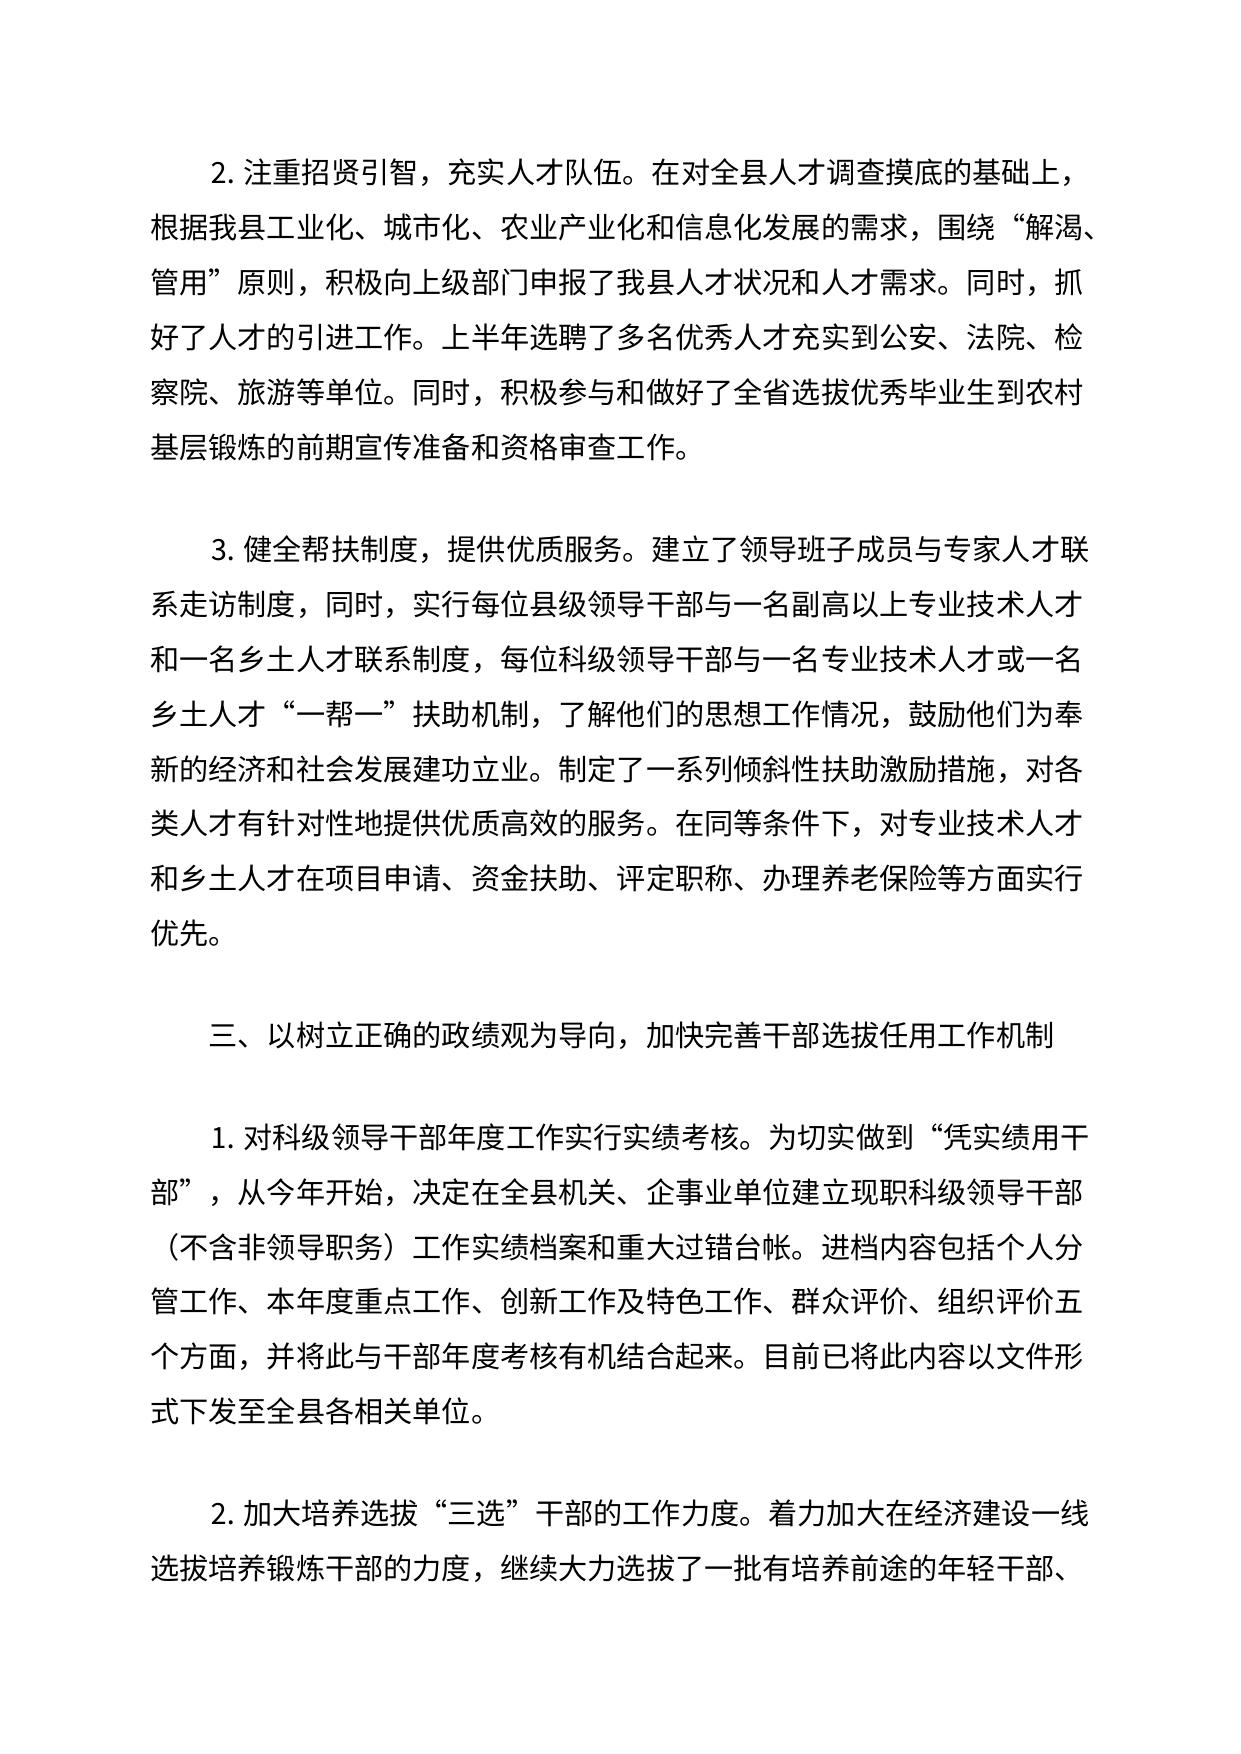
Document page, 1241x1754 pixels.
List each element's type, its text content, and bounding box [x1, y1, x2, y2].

text ⒉注重招贤引智，充实人才队伍。在对全县人才调查摸底的基础上，根据我县工业化、城市化、农业产业化和信息化发展的需求，围绕“解渴、管用”原则，积极向上级部门申报了我县人才状况和人才需求。同时，抓好了人才的引进工作。上半年选聘了多名优秀人才充实到公安、法院、检察院、旅游等单位。同时，积极参与和做好了全省选拔优秀毕业生到农村基层锻炼的前期宣传准备和资格审查工作。 [150, 150, 1090, 467]
text ⒈对科级领导干部年度工作实行实绩考核。为切实做到“凭实绩用干部”，从今年开始，决定在全县机关、企事业单位建立现职科级领导干部（不含非领导职务）工作实绩档案和重大过错台帐。进档内容包括个人分管工作、本年度重点工作、创新工作及特色工作、群众评价、组织评价五个方面，并将此与干部年度考核有机结合起来。目前已将此内容以文件形式下发至全县各相关单位。 [150, 1114, 1090, 1431]
text 三、以树立正确的政绩观为导向，加快完善干部选拔任用工作机制 [150, 1012, 1090, 1055]
text ⒊健全帮扶制度，提供优质服务。建立了领导班子成员与专家人才联系走访制度，同时，实行每位县级领导干部与一名副高以上专业技术人才和一名乡土人才联系制度，每位科级领导干部与一名专业技术人才或一名乡土人才“一帮一”扶助机制，了解他们的思想工作情况，鼓励他们为奉新的经济和社会发展建功立业。制定了一系列倾斜性扶助激励措施，对各类人才有针对性地提供优质高效的服务。在同等条件下，对专业技术人才和乡土人才在项目申请、资金扶助、评定职称、办理养老保险等方面实行优先。 [150, 526, 1090, 953]
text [150, 1491, 1090, 1588]
